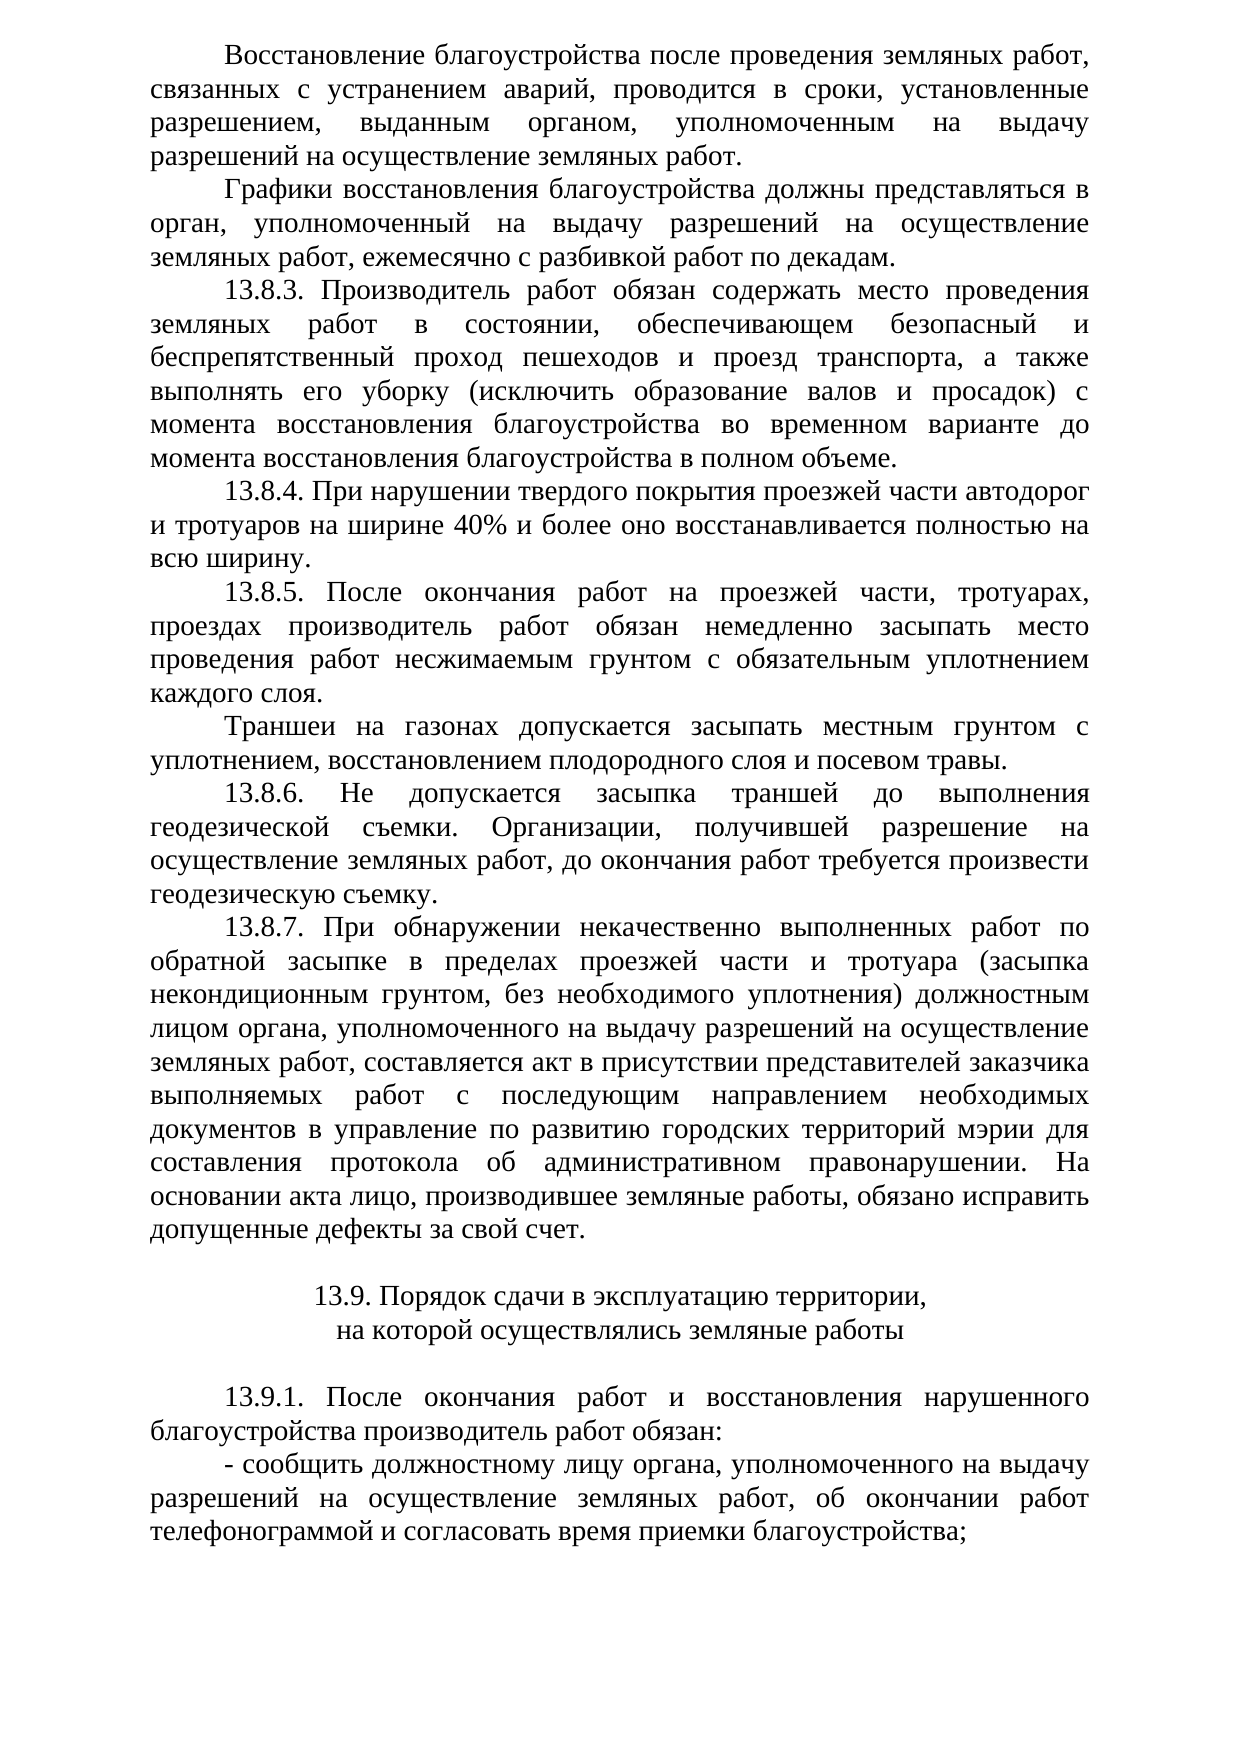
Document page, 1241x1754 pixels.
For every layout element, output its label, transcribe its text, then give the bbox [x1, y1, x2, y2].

text 13.9. Порядок сдачи в эксплуатацию территории, [150, 1278, 1090, 1312]
text 13.8.4. При нарушении твердого покрытия проезжей части автодорог и тротуаров на ширине 40% и более оно восстанавливается полностью на всю ширину. [150, 473, 1090, 574]
text на которой осуществлялись земляные работы [150, 1312, 1090, 1346]
text Графики восстановления благоустройства должны представляться в орган, уполномоченный на выдачу разрешений на осуществление земляных работ, ежемесячно с разбивкой работ по декадам. [150, 172, 1090, 272]
text 13.9.1. После окончания работ и восстановления нарушенного благоустройства производитель работ обязан: [150, 1379, 1090, 1446]
text 13.8.3. Производитель работ обязан содержать место проведения земляных работ в состоянии, обеспечивающем безопасный и беспрепятственный проход пешеходов и проезд транспорта, а также выполнять его уборку (исключить образование валов и просадок) с момента восстановления благоустройства во временном варианте до момента восстановления благоустройства в полном объеме. [150, 272, 1090, 473]
text 13.8.5. После окончания работ на проезжей части, тротуарах, проездах производитель работ обязан немедленно засыпать место проведения работ несжимаемым грунтом с обязательным уплотнением каждого слоя. [150, 574, 1090, 708]
text - сообщить должностному лицу органа, уполномоченного на выдачу разрешений на осуществление земляных работ, об окончании работ телефонограммой и согласовать время приемки благоустройства; [150, 1446, 1090, 1547]
text Восстановление благоустройства после проведения земляных работ, связанных с устранением аварий, проводится в сроки, установленные разрешением, выданным органом, уполномоченным на выдачу разрешений на осуществление земляных работ. [150, 37, 1090, 172]
text 13.8.7. При обнаружении некачественно выполненных работ по обратной засыпке в пределах проезжей части и тротуара (засыпка некондиционным грунтом, без необходимого уплотнения) должностным лицом органа, уполномоченного на выдачу разрешений на осуществление земляных работ, составляется акт в присутствии представителей заказчика выполняемых работ с последующим направлением необходимых документов в управление по развитию городских территорий мэрии для составления протокола об административном правонарушении. На основании акта лицо, производившее земляные работы, обязано исправить допущенные дефекты за свой счет. [150, 909, 1090, 1245]
text Траншеи на газонах допускается засыпать местным грунтом с уплотнением, восстановлением плодородного слоя и посевом травы. [150, 708, 1090, 775]
text 13.8.6. Не допускается засыпка траншей до выполнения геодезической съемки. Организации, получившей разрешение на осуществление земляных работ, до окончания работ требуется произвести геодезическую съемку. [150, 775, 1090, 909]
